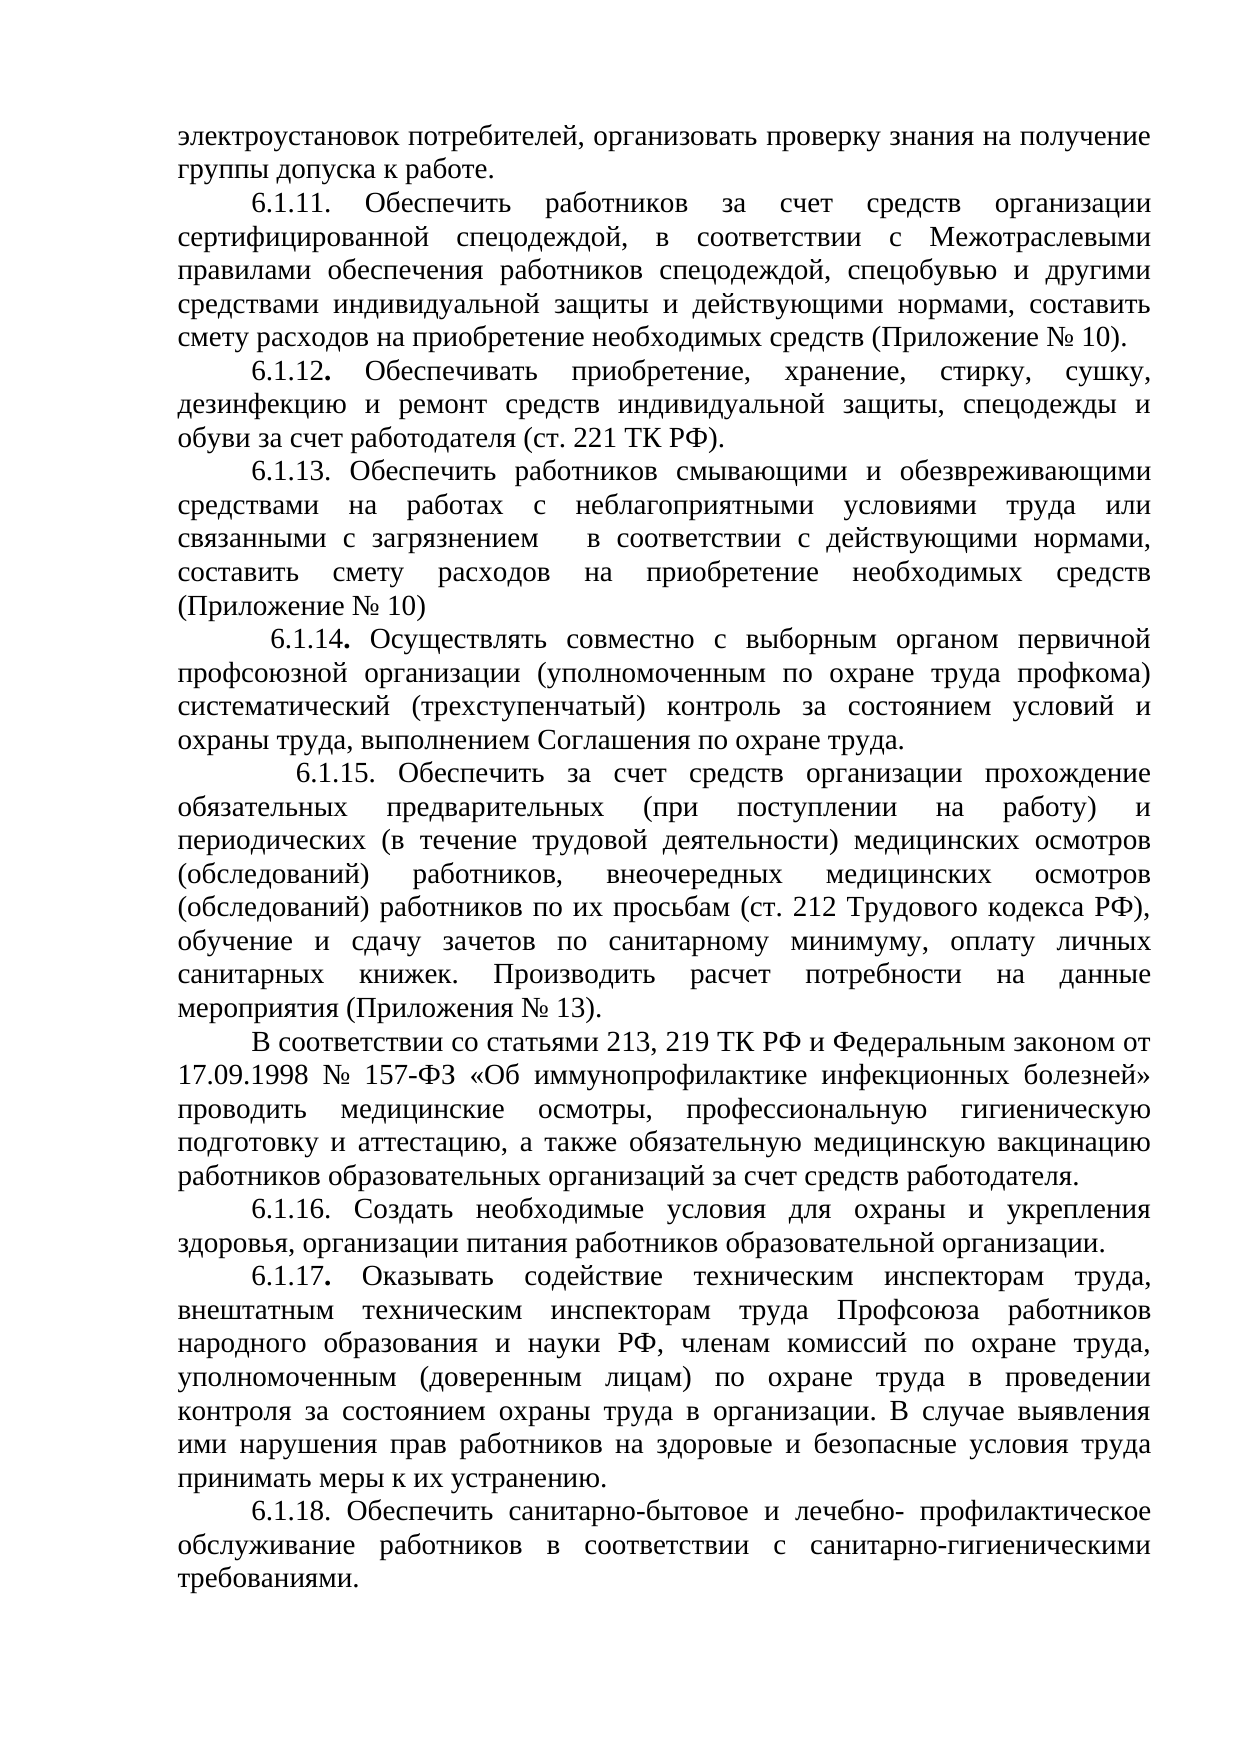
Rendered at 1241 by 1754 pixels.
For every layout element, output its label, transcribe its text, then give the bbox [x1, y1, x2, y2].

text 6.1.11. Обеспечить работников за счет средств организации сертифицированной спецодеждой, в соответствии с Межотраслевыми правилами обеспечения работников спецодеждой, спецобувью и другими средствами индивидуальной защиты и действующими нормами, составить смету расходов на приобретение необходимых средств (Приложение № 10). [177, 185, 1152, 353]
text 6.1.13. Обеспечить работников смывающими и обезвреживающими средствами на работах с неблагоприятными условиями труда или связанными с загрязнением в соответствии с действующими нормами, составить смету расходов на приобретение необходимых средств (Приложение № 10) [177, 453, 1152, 621]
text 6.1.14. Осуществлять совместно с выборным органом первичной профсоюзной организации (уполномоченным по охране труда профкома) систематический (трехступенчатый) контроль за состоянием условий и охраны труда, выполнением Соглашения по охране труда. [177, 621, 1152, 755]
text 6.1.12. Обеспечивать приобретение, хранение, стирку, сушку, дезинфекцию и ремонт средств индивидуальной защиты, спецодежды и обуви за счет работодателя (ст. 221 ТК РФ). [177, 353, 1152, 453]
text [177, 118, 1152, 185]
text 6.1.15. Обеспечить за счет средств организации прохождение обязательных предварительных (при поступлении на работу) и периодических (в течение трудовой деятельности) медицинских осмотров (обследований) работников, внеочередных медицинских осмотров (обследований) работников по их просьбам (ст. 212 Трудового кодекса РФ), обучение и сдачу зачетов по санитарному минимуму, оплату личных санитарных книжек. Производить расчет потребности на данные мероприятия (Приложения № 13). [177, 755, 1152, 1024]
text В соответствии со статьями 213, 219 ТК РФ и Федеральным законом от 17.09.1998 № 157-ФЗ «Об иммунопрофилактике инфекционных болезней» проводить медицинские осмотры, профессиональную гигиеническую подготовку и аттестацию, а также обязательную медицинскую вакцинацию работников образовательных организаций за счет средств работодателя. [177, 1024, 1152, 1191]
text 6.1.18. Обеспечить санитарно-бытовое и лечебно- профилактическое обслуживание работников в соответствии с санитарно-гигиеническими требованиями. [177, 1493, 1152, 1594]
text 6.1.16. Создать необходимые условия для охраны и укрепления здоровья, организации питания работников образовательной организации. [177, 1191, 1152, 1258]
text 6.1.17. Оказывать содействие техническим инспекторам труда, внештатным техническим инспекторам труда Профсоюза работников народного образования и науки РФ, членам комиссий по охране труда, уполномоченным (доверенным лицам) по охране труда в проведении контроля за состоянием охраны труда в организации. В случае выявления ими нарушения прав работников на здоровые и безопасные условия труда принимать меры к их устранению. [177, 1258, 1152, 1493]
